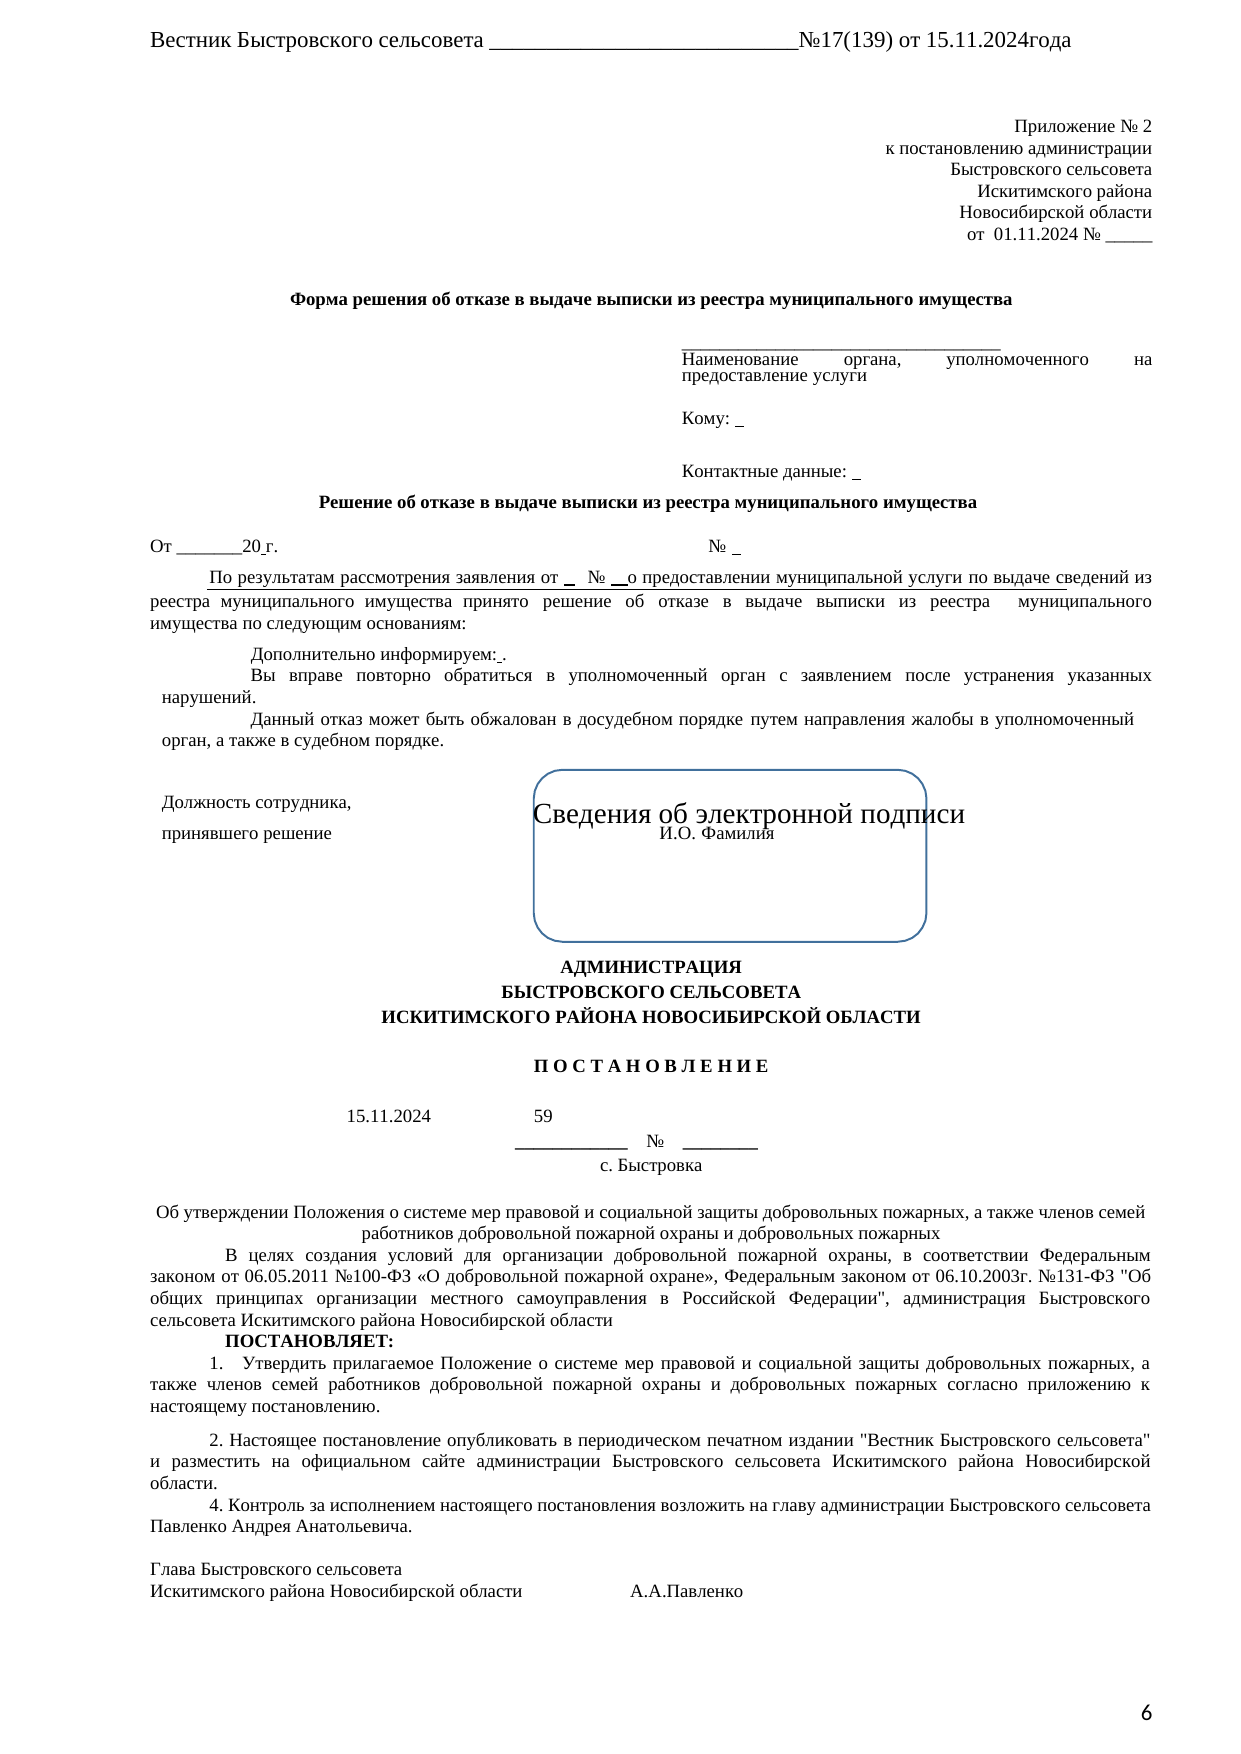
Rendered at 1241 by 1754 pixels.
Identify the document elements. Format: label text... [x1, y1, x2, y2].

text ПОСТАНОВЛЯЕТ: [150, 1330, 1152, 1352]
text По результатам рассмотрения заявления от № о предоставлении муниципальной услуги по выдаче сведений из реестра муниципального имущества принято решение об отказе в выдаче выписки из реестра муниципального имущества по следующим основаниям: [150, 566, 1152, 633]
text Контактные данные: [682, 460, 1152, 482]
text Глава Быстровского сельсовета [150, 1558, 1152, 1580]
text Приложение № 2 [150, 115, 1152, 137]
text ____________ № ________ [150, 1129, 1123, 1151]
text Данный отказ может быть обжалован в досудебном порядке путем направления жалобы в уполномоченный орган, а также в судебном порядке. [162, 707, 1134, 751]
text Наименование органа, уполномоченного на предоставление услуги [682, 352, 1152, 385]
text БЫСТРОВСКОГО СЕЛЬСОВЕТА [150, 981, 1152, 1002]
text с. Быстровка [150, 1154, 1152, 1176]
text Должность сотрудника, [162, 791, 1150, 812]
text Новосибирской области [150, 201, 1152, 223]
text Быстровского сельсовета [150, 158, 1152, 180]
text 1. Утвердить прилагаемое Положение о системе мер правовой и социальной защиты добровольных пожарных, а также членов семей работников добровольной пожарной охраны и добровольных пожарных согласно приложению к настоящему постановлению. [150, 1352, 1152, 1416]
text 4. Контроль за исполнением настоящего постановления возложить на главу администрации Быстровского сельсовета Павленко Андрея Анатольевича. [150, 1493, 1152, 1537]
text Вы вправе повторно обратиться в уполномоченный орган с заявлением после устранения указанных нарушений. [162, 664, 1152, 707]
text Дополнительно информируем: . [251, 643, 1152, 664]
text Форма решения об отказе в выдаче выписки из реестра муниципального имущества [150, 287, 1152, 309]
text принявшего решение И.О. Фамилия [162, 822, 1150, 843]
text Искитимского района [150, 180, 1152, 201]
text __________________________________ [682, 331, 1152, 352]
text АДМИНИСТРАЦИЯ [150, 956, 1152, 977]
text В целях создания условий для организации добровольной пожарной охраны, в соответствии Федеральным законом от 06.05.2011 №100-ФЗ «О добровольной пожарной охране», Федеральным законом от 06.10.2003г. №131-ФЗ "Об общих принципах организации местного самоуправления в Российской Федерации", администрация Быстровского сельсовета Искитимского района Новосибирской области [150, 1244, 1152, 1330]
text ИСКИТИМСКОГО РАЙОНА НОВОСИБИРСКОЙ ОБЛАСТИ [150, 1006, 1152, 1027]
text П О С Т А Н О В Л Е Н И Е [150, 1055, 1152, 1077]
text Об утверждении Положения о системе мер правовой и социальной защиты добровольных пожарных, а также членов семей работников добровольной пожарной охраны и добровольных пожарных [150, 1201, 1152, 1244]
text к постановлению администрации [150, 137, 1152, 158]
text Кому: [682, 407, 1152, 429]
text Решение об отказе в выдаче выписки из реестра муниципального имущества [167, 491, 1129, 513]
text Искитимского района Новосибирской области А.А.Павленко [150, 1580, 1152, 1601]
text 2. Настоящее постановление опубликовать в периодическом печатном издании "Вестник Быстровского сельсовета" и разместить на официальном сайте администрации Быстровского сельсовета Искитимского района Новосибирской области. [150, 1429, 1152, 1493]
text От _______20 г. № [150, 535, 1148, 557]
text 15.11.2024 59 [150, 1105, 1123, 1126]
text от 01.11.2024 № _____ [150, 223, 1152, 244]
